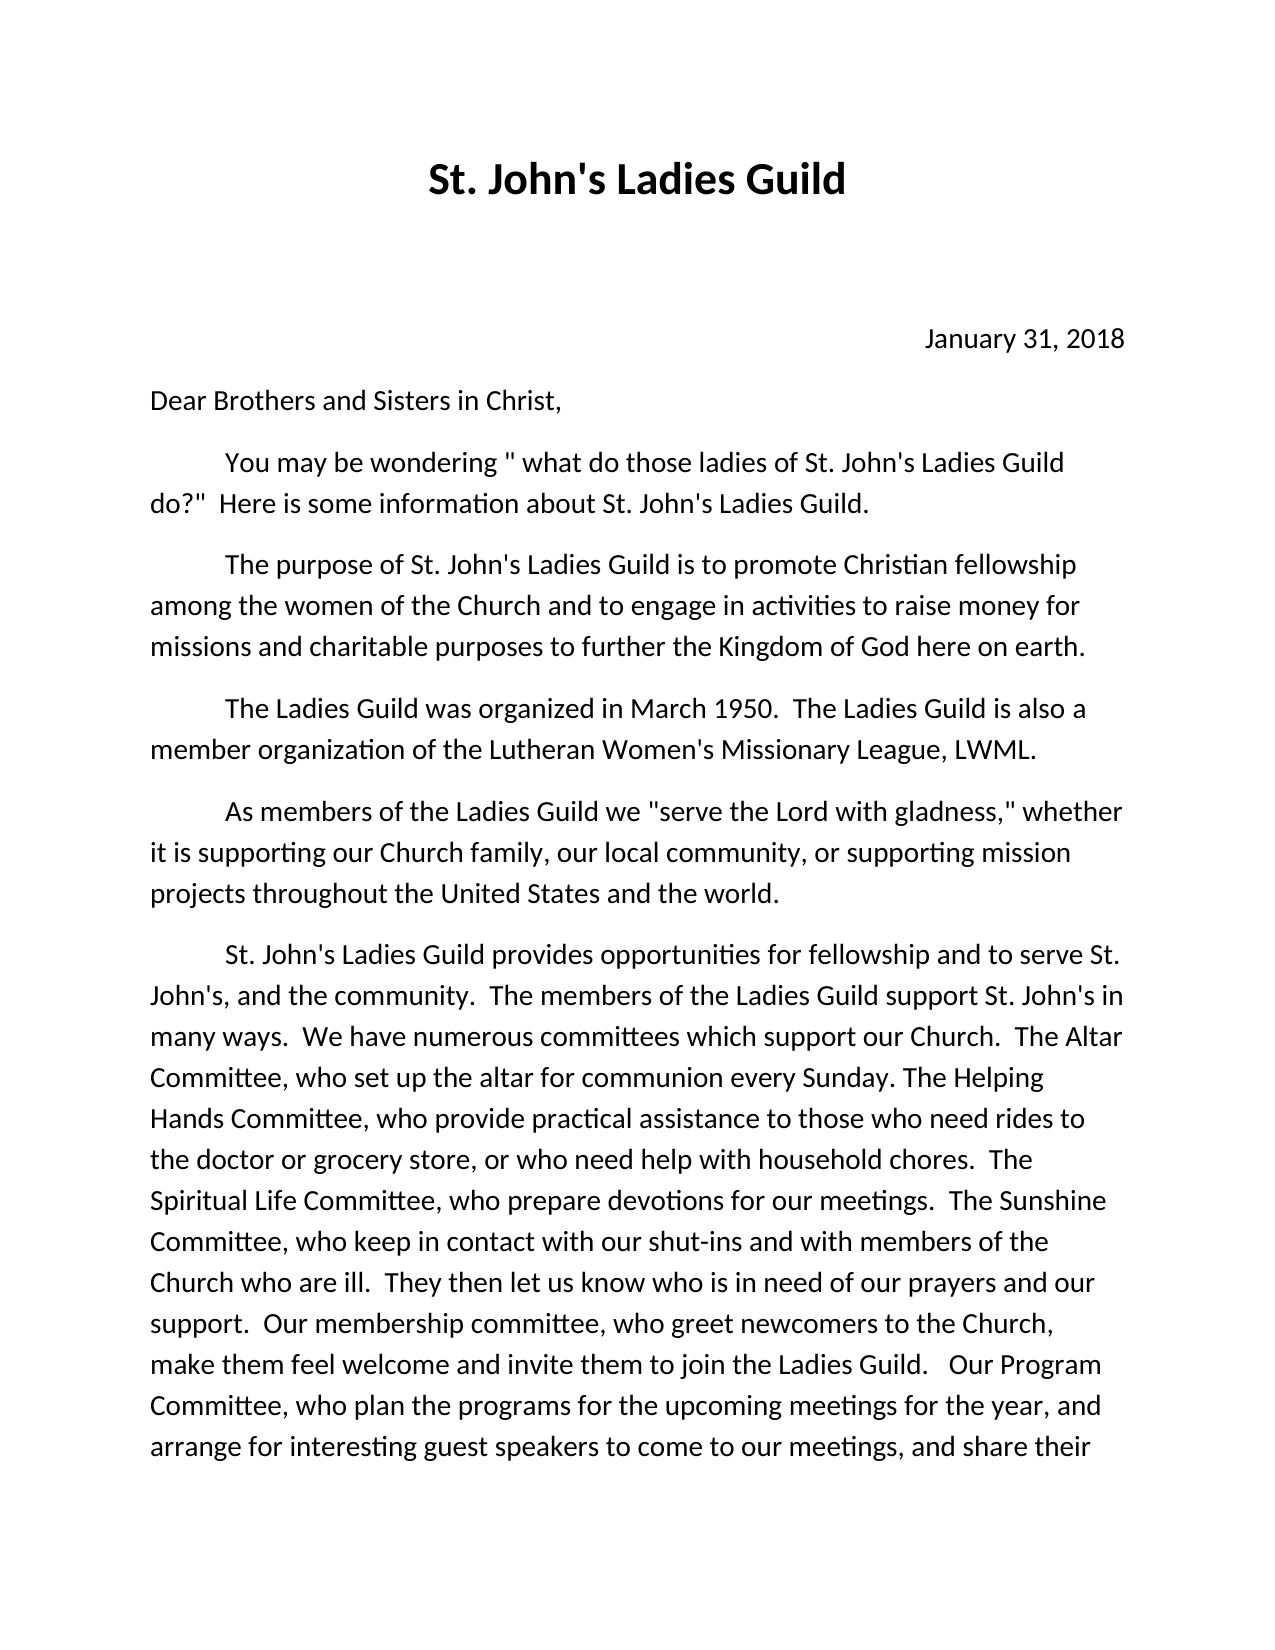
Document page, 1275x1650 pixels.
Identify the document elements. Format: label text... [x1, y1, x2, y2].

text Dear Brothers and Sisters in Christ, [150, 382, 1125, 418]
text St. John's Ladies Guild [150, 150, 1125, 206]
text The purpose of St. John's Ladies Guild is to promote Christian fellowship among the women of the Church and to engage in activities to raise money for missions and charitable purposes to further the Kingdom of God here on earth. [150, 546, 1125, 664]
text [150, 936, 1125, 1463]
text As members of the Ladies Guild we "serve the Lord with gladness," whether it is supporting our Church family, our local community, or supporting mission projects throughout the United States and the world. [150, 793, 1125, 910]
text You may be wondering " what do those ladies of St. John's Ladies Guild do?" Here is some information about St. John's Ladies Guild. [150, 444, 1125, 520]
text January 31, 2018 [150, 320, 1125, 356]
text The Ladies Guild was organized in March 1950. The Ladies Guild is also a member organization of the Lutheran Women's Missionary League, LWML. [150, 690, 1125, 767]
